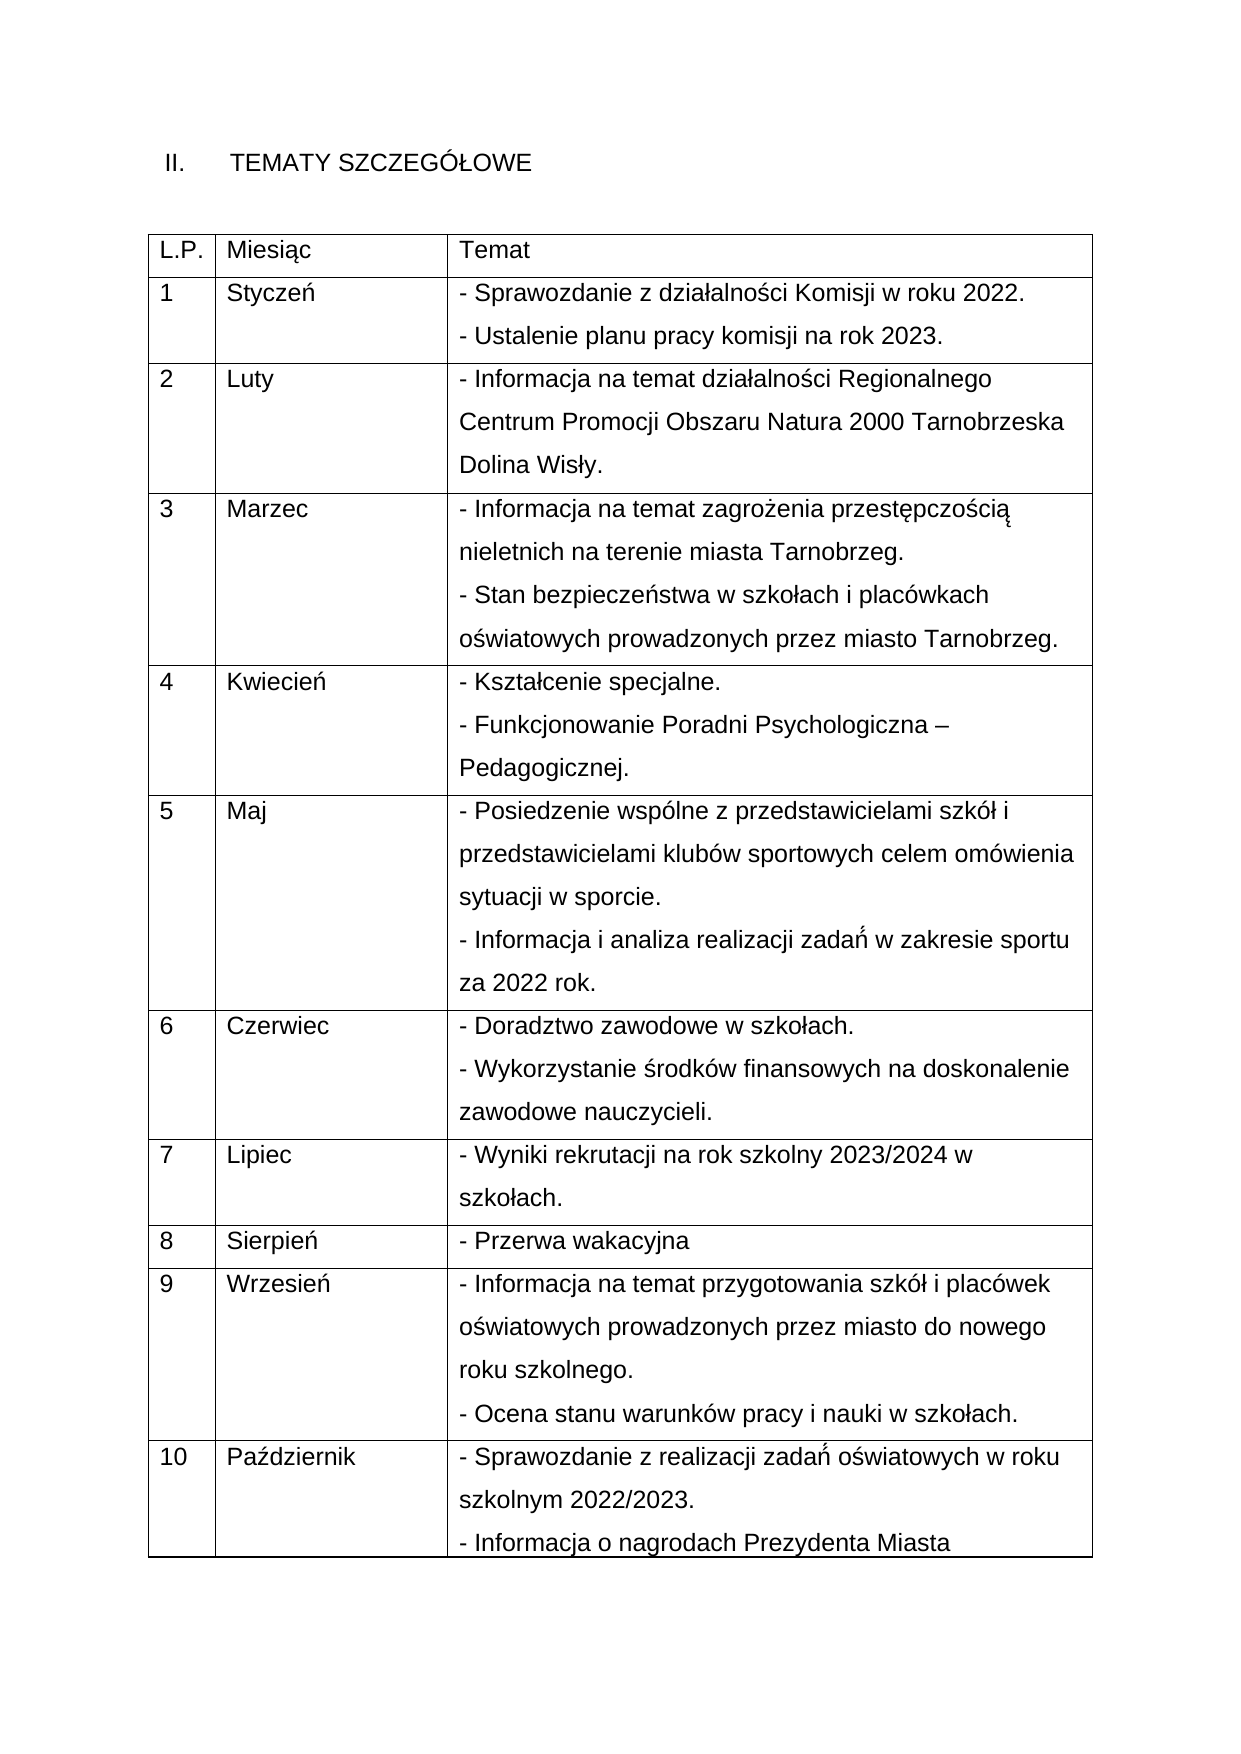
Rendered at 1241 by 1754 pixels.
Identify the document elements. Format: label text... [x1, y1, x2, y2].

table_cell 9 [149, 1269, 215, 1440]
table_cell - Informacja na temat przygotowania szkół i placówek oświatowych prowadzonych przez miasto do nowego roku szkolnego. - Ocena stanu warunków pracy i nauki w szkołach. [448, 1269, 1092, 1440]
table_cell 6 [149, 1011, 215, 1139]
table_cell - Wyniki rekrutacji na rok szkolny 2023/2024 w szkołach. [448, 1140, 1092, 1225]
table_cell 1 [149, 278, 215, 363]
table_cell - Informacja na temat działalności Regionalnego Centrum Promocji Obszaru Natura 2000 Tarnobrzeska Dolina Wisły. [448, 364, 1092, 493]
table_cell - Przerwa wakacyjna [448, 1226, 1092, 1268]
table_cell 10 [149, 1441, 215, 1556]
table_cell Styczeń [216, 278, 447, 363]
table_cell - Sprawozdanie z działalności Komisji w roku 2022. - Ustalenie planu pracy komisji na rok 2023. [448, 278, 1092, 363]
table_cell 8 [149, 1226, 215, 1268]
table_cell Wrzesień [216, 1269, 447, 1440]
table_header L.P. [149, 235, 215, 277]
table_cell Maj [216, 796, 447, 1010]
table_cell Marzec [216, 494, 447, 665]
table_header Temat [448, 235, 1092, 277]
table_cell Sierpień [216, 1226, 447, 1268]
table_cell - Doradztwo zawodowe w szkołach. - Wykorzystanie środków finansowych na doskonalenie zawodowe nauczycieli. [448, 1011, 1092, 1139]
table_cell 3 [149, 494, 215, 665]
table_cell Październik [216, 1441, 447, 1556]
table_cell - Kształcenie specjalne. - Funkcjonowanie Poradni Psychologiczna – Pedagogicznej. [448, 666, 1092, 794]
list TEMATY SZCZEGÓŁOWE [185, 148, 1093, 176]
table_cell Kwiecień [216, 666, 447, 794]
table_cell Luty [216, 364, 447, 493]
table_header Miesiąc [216, 235, 447, 277]
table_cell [448, 1441, 1092, 1556]
table_cell 7 [149, 1140, 215, 1225]
table_cell 4 [149, 666, 215, 794]
table_cell 5 [149, 796, 215, 1010]
table_cell Czerwiec [216, 1011, 447, 1139]
table_cell 2 [149, 364, 215, 493]
table_cell Lipiec [216, 1140, 447, 1225]
table_cell - Posiedzenie wspólne z przedstawicielami szkół i przedstawicielami klubów sportowych celem omówienia sytuacji w sporcie. - Informacja i analiza realizacji zadań́ w zakresie sportu za 2022 rok. [448, 796, 1092, 1010]
table_cell - Informacja na temat zagrożenia przestępczością̨ nieletnich na terenie miasta Tarnobrzeg. - Stan bezpieczeństwa w szkołach i placówkach oświatowych prowadzonych przez miasto Tarnobrzeg. [448, 494, 1092, 665]
